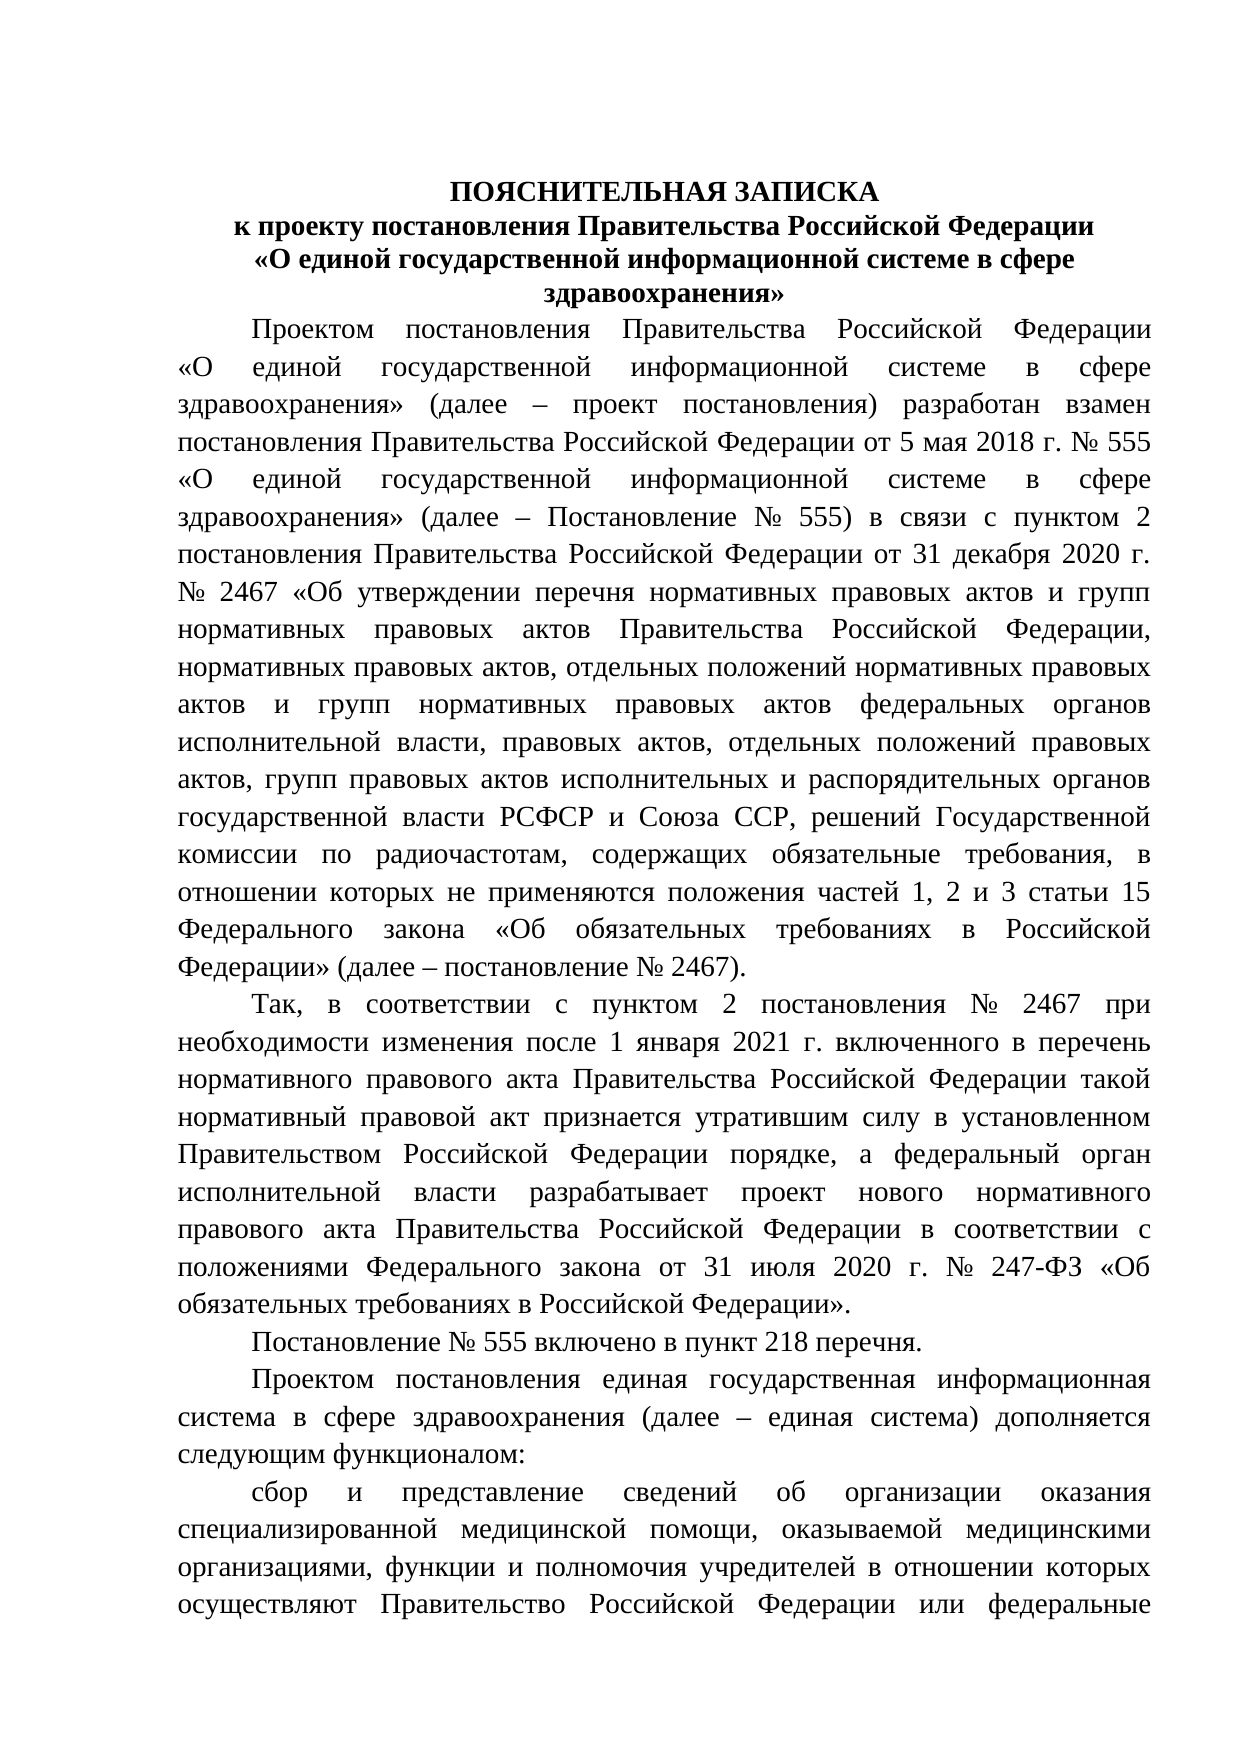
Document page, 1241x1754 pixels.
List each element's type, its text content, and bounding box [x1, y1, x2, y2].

text Так, в соответствии с пунктом 2 постановления № 2467 при необходимости изменения после 1 января 2021 г. включенного в перечень нормативного правового акта Правительства Российской Федерации такой нормативный правовой акт признается утратившим силу в установленном Правительством Российской Федерации порядке, а федеральный орган исполнительной власти разрабатывает проект нового нормативного правового акта Правительства Российской Федерации в соответствии с положениями Федерального закона от 31 июля 2020 г. № 247-ФЗ «Об обязательных требованиях в Российской Федерации». [177, 984, 1152, 1321]
title ПОЯСНИТЕЛЬНАЯ ЗАПИСКА [177, 174, 1152, 208]
text Проектом постановления единая государственная информационная система в сфере здравоохранения (далее – единая система) дополняется следующим функционалом: [177, 1359, 1152, 1471]
text Постановление № 555 включено в пункт 218 перечня. [177, 1321, 1152, 1359]
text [177, 1471, 1152, 1621]
text Проектом постановления Правительства Российской Федерации «О единой государственной информационной системе в сфере здравоохранения» (далее – проект постановления) разработан взамен постановления Правительства Российской Федерации от 5 мая 2018 г. № 555 «О единой государственной информационной системе в сфере здравоохранения» (далее – Постановление № 555) в связи с пунктом 2 постановления Правительства Российской Федерации от 31 декабря 2020 г. № 2467 «Об утверждении перечня нормативных правовых актов и групп нормативных правовых актов Правительства Российской Федерации, нормативных правовых актов, отдельных положений нормативных правовых актов и групп нормативных правовых актов федеральных органов исполнительной власти, правовых актов, отдельных положений правовых актов, групп правовых актов исполнительных и распорядительных органов государственной власти РСФСР и Союза ССР, решений Государственной комиссии по радиочастотам, содержащих обязательные требования, в отношении которых не применяются положения частей 1, 2 и 3 статьи 15 Федерального закона «Об обязательных требованиях в Российской Федерации» (далее – постановление № 2467). [177, 309, 1152, 984]
title к проекту постановления Правительства Российской Федерации «О единой государственной информационной системе в сфере здравоохранения» [177, 208, 1152, 309]
